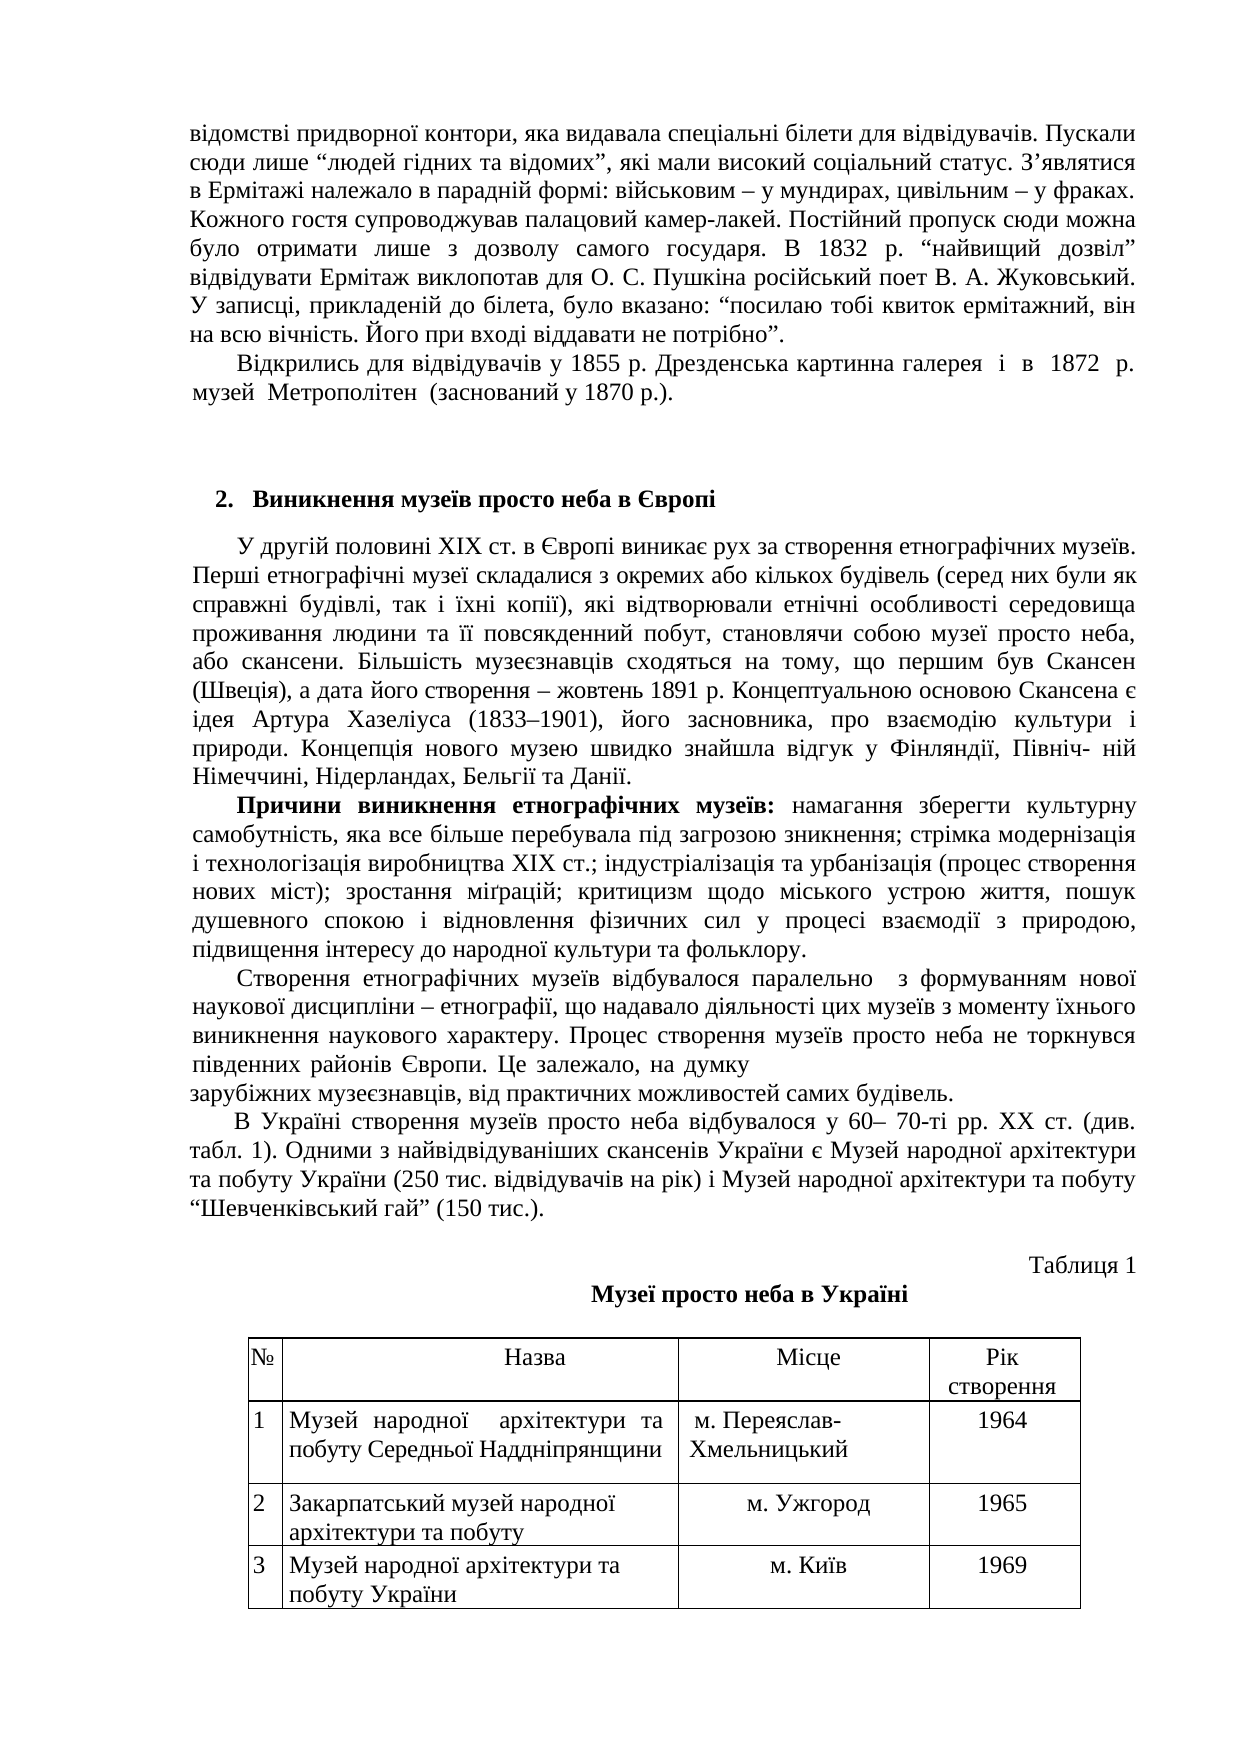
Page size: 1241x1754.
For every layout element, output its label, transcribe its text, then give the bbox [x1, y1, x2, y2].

table_header № [249, 1339, 282, 1400]
table_cell м. Київ [679, 1546, 929, 1607]
text зарубіжних музеєзнавців, від практичних можливостей самих будівель. [189, 1078, 1137, 1106]
table_header Місце [679, 1339, 929, 1400]
table_cell 1964 [930, 1402, 1080, 1483]
text Створення етнографічних музеїв відбувалося паралельно з формуванням нової наукової дисципліни – етнографії, що надавало діяльності цих музеїв з моменту їхнього виникнення наукового характеру. Процес створення музеїв просто неба не торкнувся південних районів Європи. Це залежало, на думку [192, 963, 1137, 1078]
table_cell 1969 [930, 1546, 1080, 1607]
text Таблиця 1 [717, 1250, 1137, 1279]
table_header Рік створення [930, 1339, 1080, 1400]
table_cell м. Ужгород [679, 1484, 929, 1545]
table_cell Музей народної архітектури та побуту Середньої Наддніпрянщини [283, 1402, 678, 1483]
list Виникнення музеїв просто неба в Європі [215, 484, 1137, 513]
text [189, 118, 1137, 348]
table_cell 1 [249, 1402, 282, 1483]
text В Україні створення музеїв просто неба відбувалося у 60– 70-ті рр. ХХ ст. (див. табл. 1). Одними з найвідвідуваніших скансенів України є Музей народної архітектури та побуту України (250 тис. відвідувачів на рік) і Музей народної архітектури та побуту “Шевченківський гай” (150 тис.). [189, 1106, 1137, 1221]
table_cell 1965 [930, 1484, 1080, 1545]
table_cell м. Переяслав- Хмельницький [679, 1402, 929, 1483]
text Відкрились для відвідувачів у 1855 р. Дрезденська картинна галерея і в 1872 р. музей Метрополітен (заснований у 1870 р.). [192, 348, 1137, 406]
text У другій половині ХІХ ст. в Європі виникає рух за створення етнографічних музеїв. Перші етнографічні музеї складалися з окремих або кількох будівель (серед них були як справжні будівлі, так і їхні копії), які відтворювали етнічні особливості середовища проживання людини та її повсякденний побут, становлячи собою музеї просто неба, або скансени. Більшість музеєзнавців сходяться на тому, що першим був Скансен (Швеція), а дата його створення – жовтень 1891 р. Концептуальною основою Скансена є ідея Артура Хазеліуса (1833–1901), його засновника, про взаємодію культури і природи. Концепція нового музею швидко знайшла відгук у Фінляндії, Північ- ній Німеччині, Нідерландах, Бельгії та Данії. [192, 531, 1137, 790]
table_cell 3 [249, 1546, 282, 1607]
text Причини виникнення етнографічних музеїв: намагання зберегти культурну самобутність, яка все більше перебувала під загрозою зникнення; стрімка модернізація і технологізація виробництва ХІХ ст.; індустріалізація та урбанізація (процес створення нових міст); зростання міґрацій; критицизм щодо міського устрою життя, пошук душевного спокою і відновлення фізичних сил у процесі взаємодії з природою, підвищення інтересу до народної культури та фольклору. [192, 790, 1137, 963]
table_cell Закарпатський музей народної архітектури та побуту [283, 1484, 678, 1545]
table_cell Музей народної архітектури та побуту України [283, 1546, 678, 1607]
table_cell 2 [249, 1484, 282, 1545]
text Музеї просто неба в Україні [362, 1279, 1137, 1308]
table_header Назва [283, 1339, 678, 1400]
